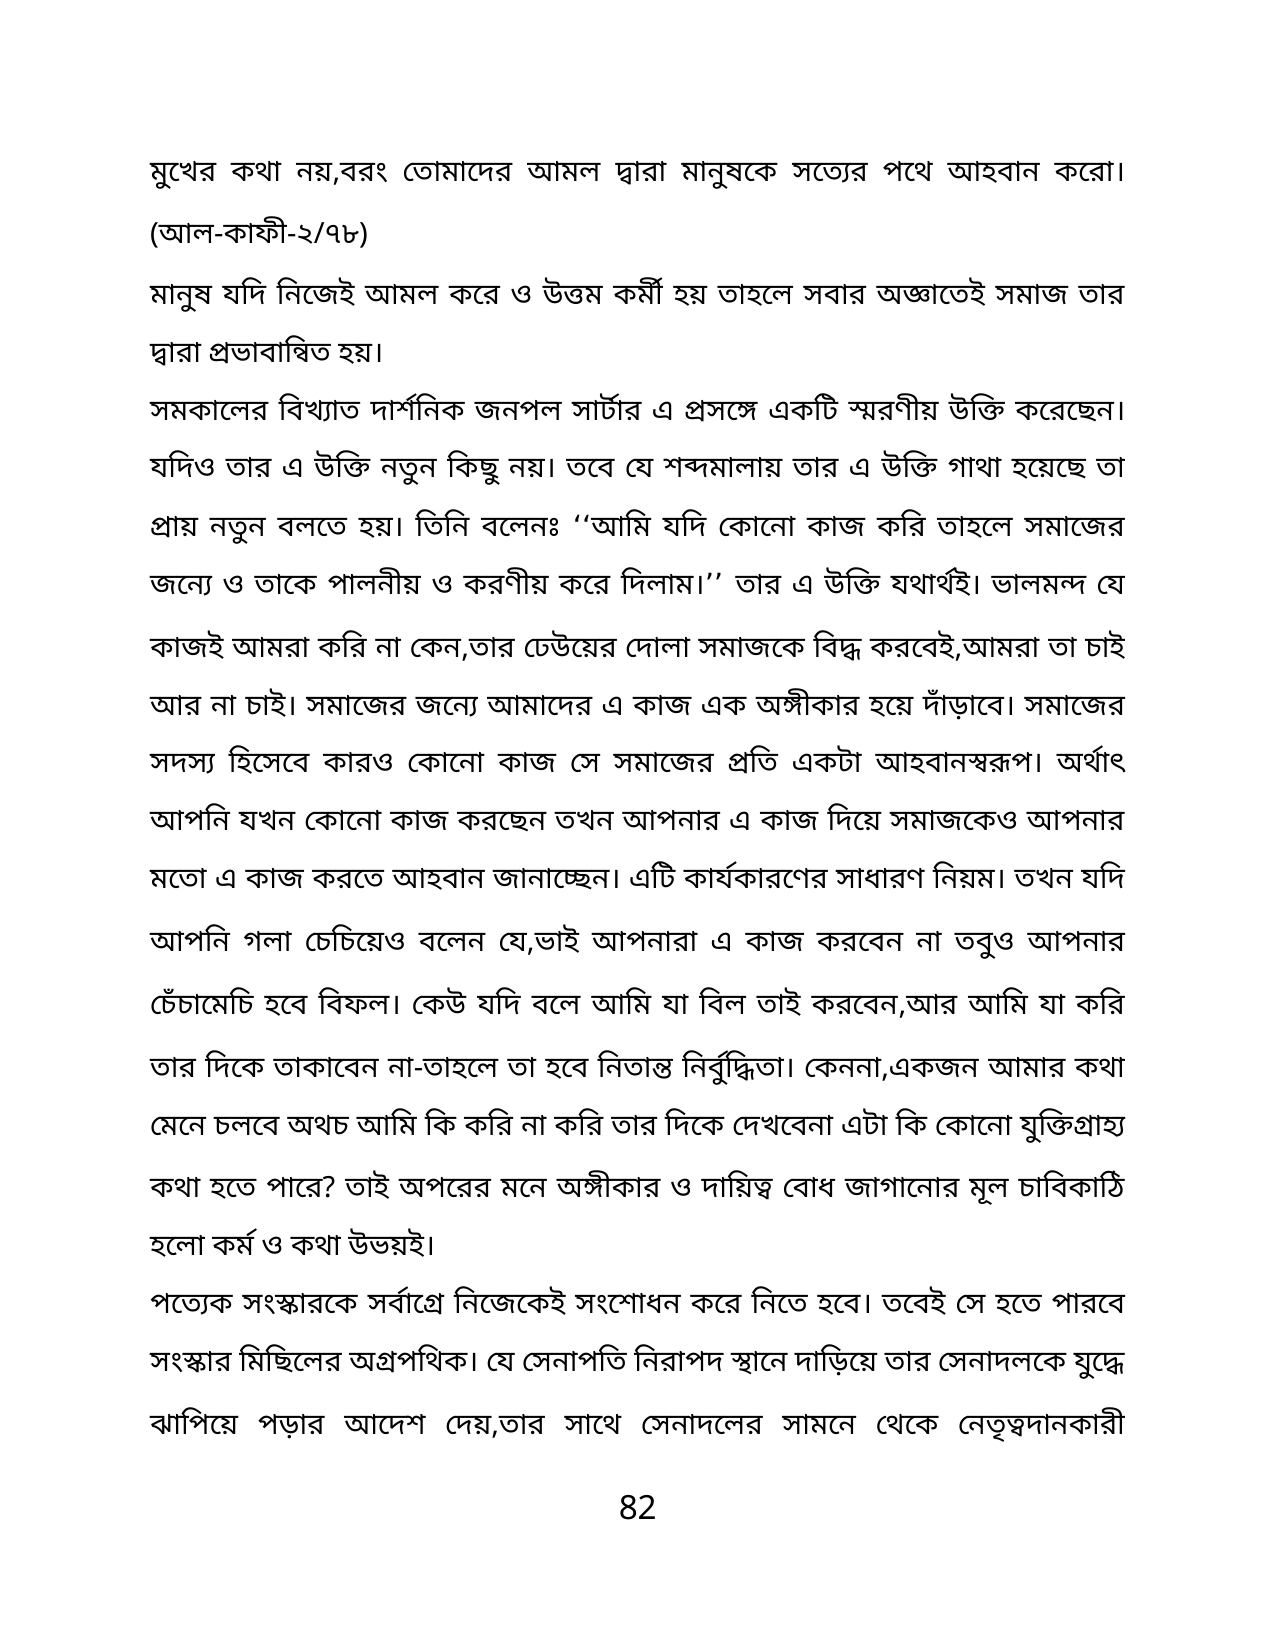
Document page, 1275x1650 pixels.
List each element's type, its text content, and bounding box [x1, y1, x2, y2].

text সমকালের বিখ্যাত দার্শনিক জনপল সার্টার এ প্রসঙ্গে একটি স্মরণীয় উক্তি করেছেন। যদিও তার এ উক্তি নতুন কিছু নয়। তবে যে শব্দমালায় তার এ উক্তি গাথা হয়েছে তা প্রায় নতুন বলতে হয়। তিনি বলেনঃ ‘‘আমি যদি কোনো কাজ করি তাহলে সমাজের জন্যে ও তাকে পালনীয় ও করণীয় করে দিলাম।’’ তার এ উক্তি যথার্থই। ভালমন্দ যে কাজই আমরা করি না কেন,তার ঢেউয়ের দোলা সমাজকে বিদ্ধ করবেই,আমরা তা চাই আর না চাই। সমাজের জন্যে আমাদের এ কাজ এক অঙ্গীকার হয়ে দাঁড়াবে। সমাজের সদস্য হিসেবে কারও কোনো কাজ সে সমাজের প্রতি একটা আহবানস্বরূপ। অর্থাৎ আপনি যখন কোনো কাজ করছেন তখন আপনার এ কাজ দিয়ে সমাজকেও আপনার মতো এ কাজ করতে আহবান জানাচ্ছেন। এটি কার্যকারণের সাধারণ নিয়ম। তখন যদি আপনি গলা চেচিয়েও বলেন যে,ভাই আপনারা এ কাজ করবেন না তবুও আপনার চেঁচামেচি হবে বিফল। কেউ যদি বলে আমি যা বিল তাই করবেন,আর আমি যা করি তার দিকে তাকাবেন না-তাহলে তা হবে নিতান্ত নির্বুদ্ধিতা। কেননা,একজন আমার কথা মেনে চলবে অথচ আমি কি করি না করি তার দিকে দেখবেনা এটা কি কোনো যুক্তিগ্রাহ্য কথা হতে পারে? তাই অপরের মনে অঙ্গীকার ও দায়িত্ব বোধ জাগানোর মূল চাবিকাঠি হলো কর্ম ও কথা উভয়ই। [150, 393, 1125, 1268]
text মানুষ যদি নিজেই আমল করে ও উত্তম কর্মী হয় তাহলে সবার অজ্ঞাতেই সমাজ তার দ্বারা প্রভাবান্বিত হয়। [150, 277, 1125, 374]
text মুখের কথা নয়,বরং তোমাদের আমল দ্বারা মানুষকে সত্যের পথে আহবান করো। (আল-কাফী-২/৭৮) [150, 150, 1125, 256]
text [150, 1287, 1125, 1446]
